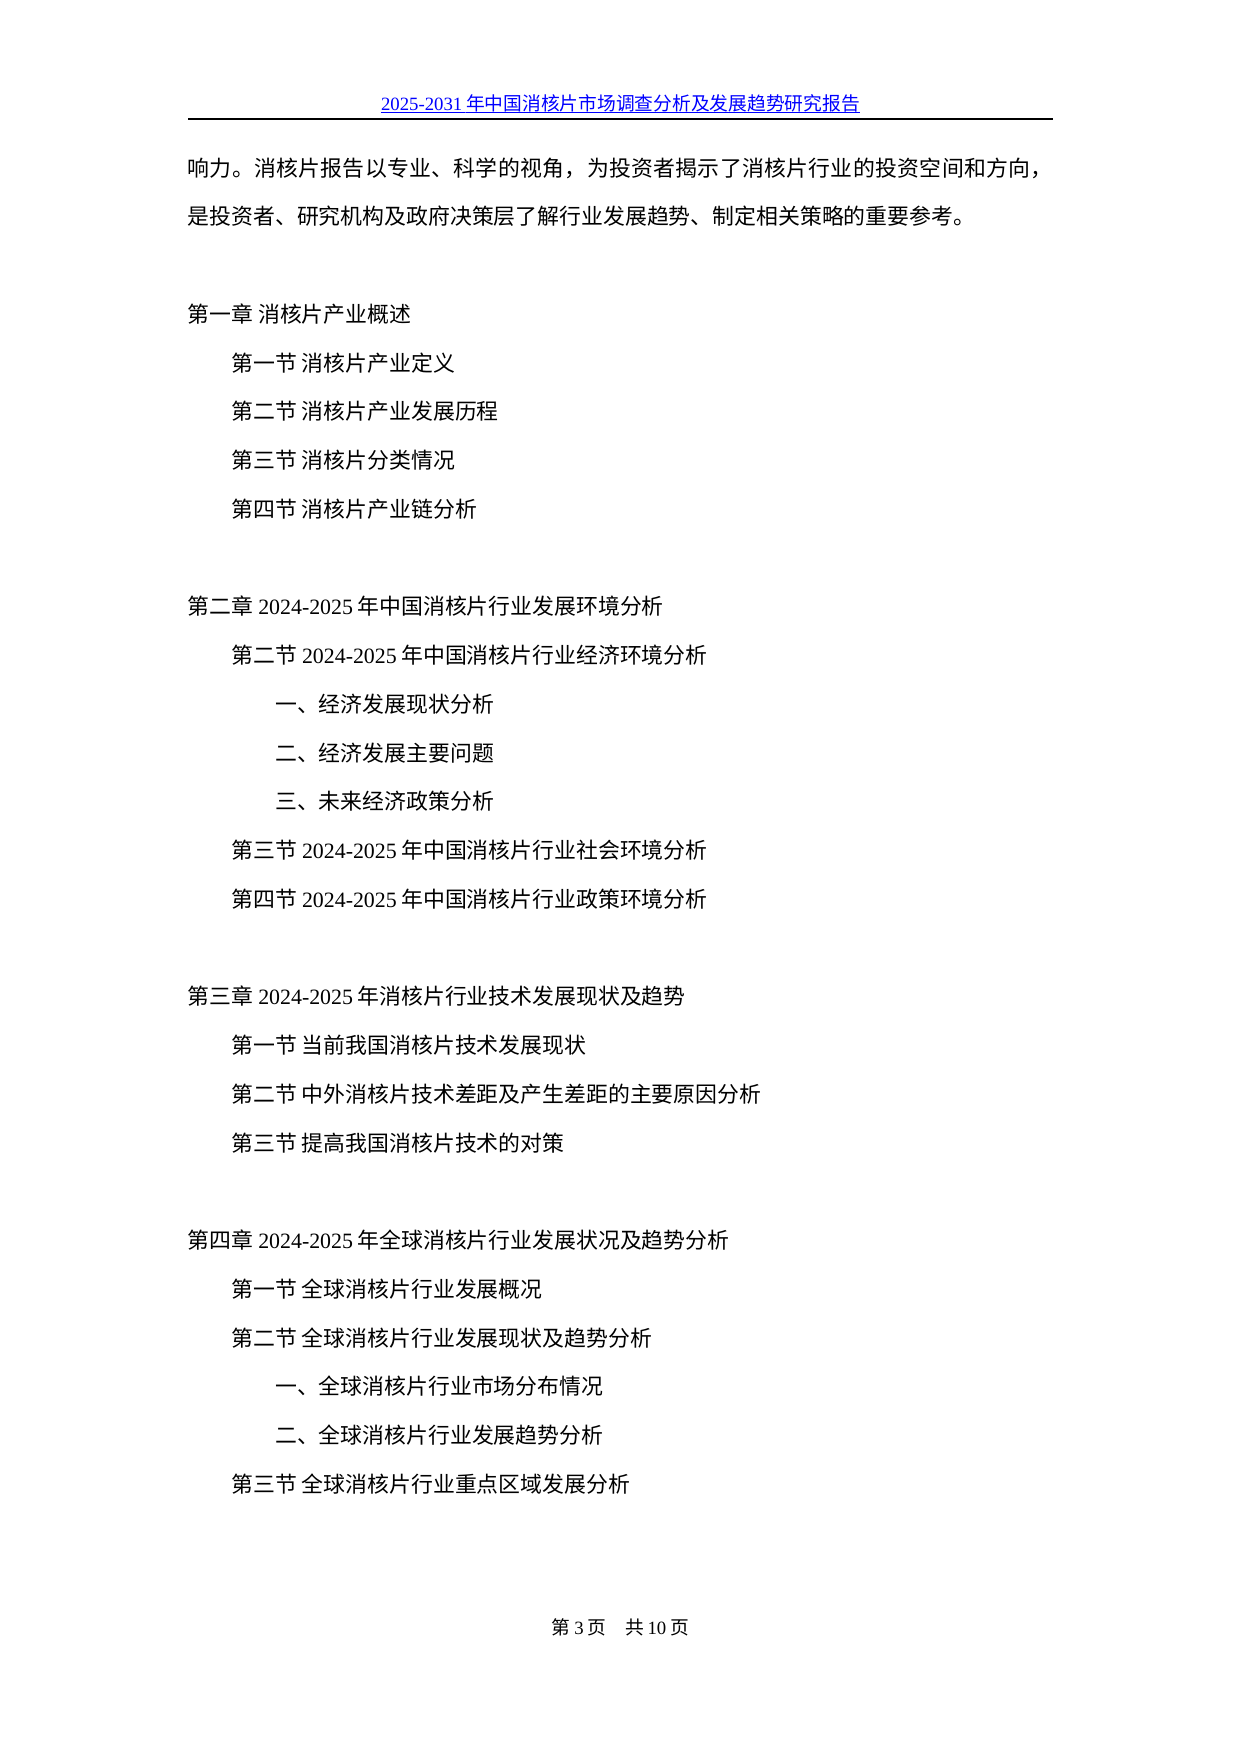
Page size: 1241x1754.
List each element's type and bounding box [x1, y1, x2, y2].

text [187, 150, 1053, 1499]
